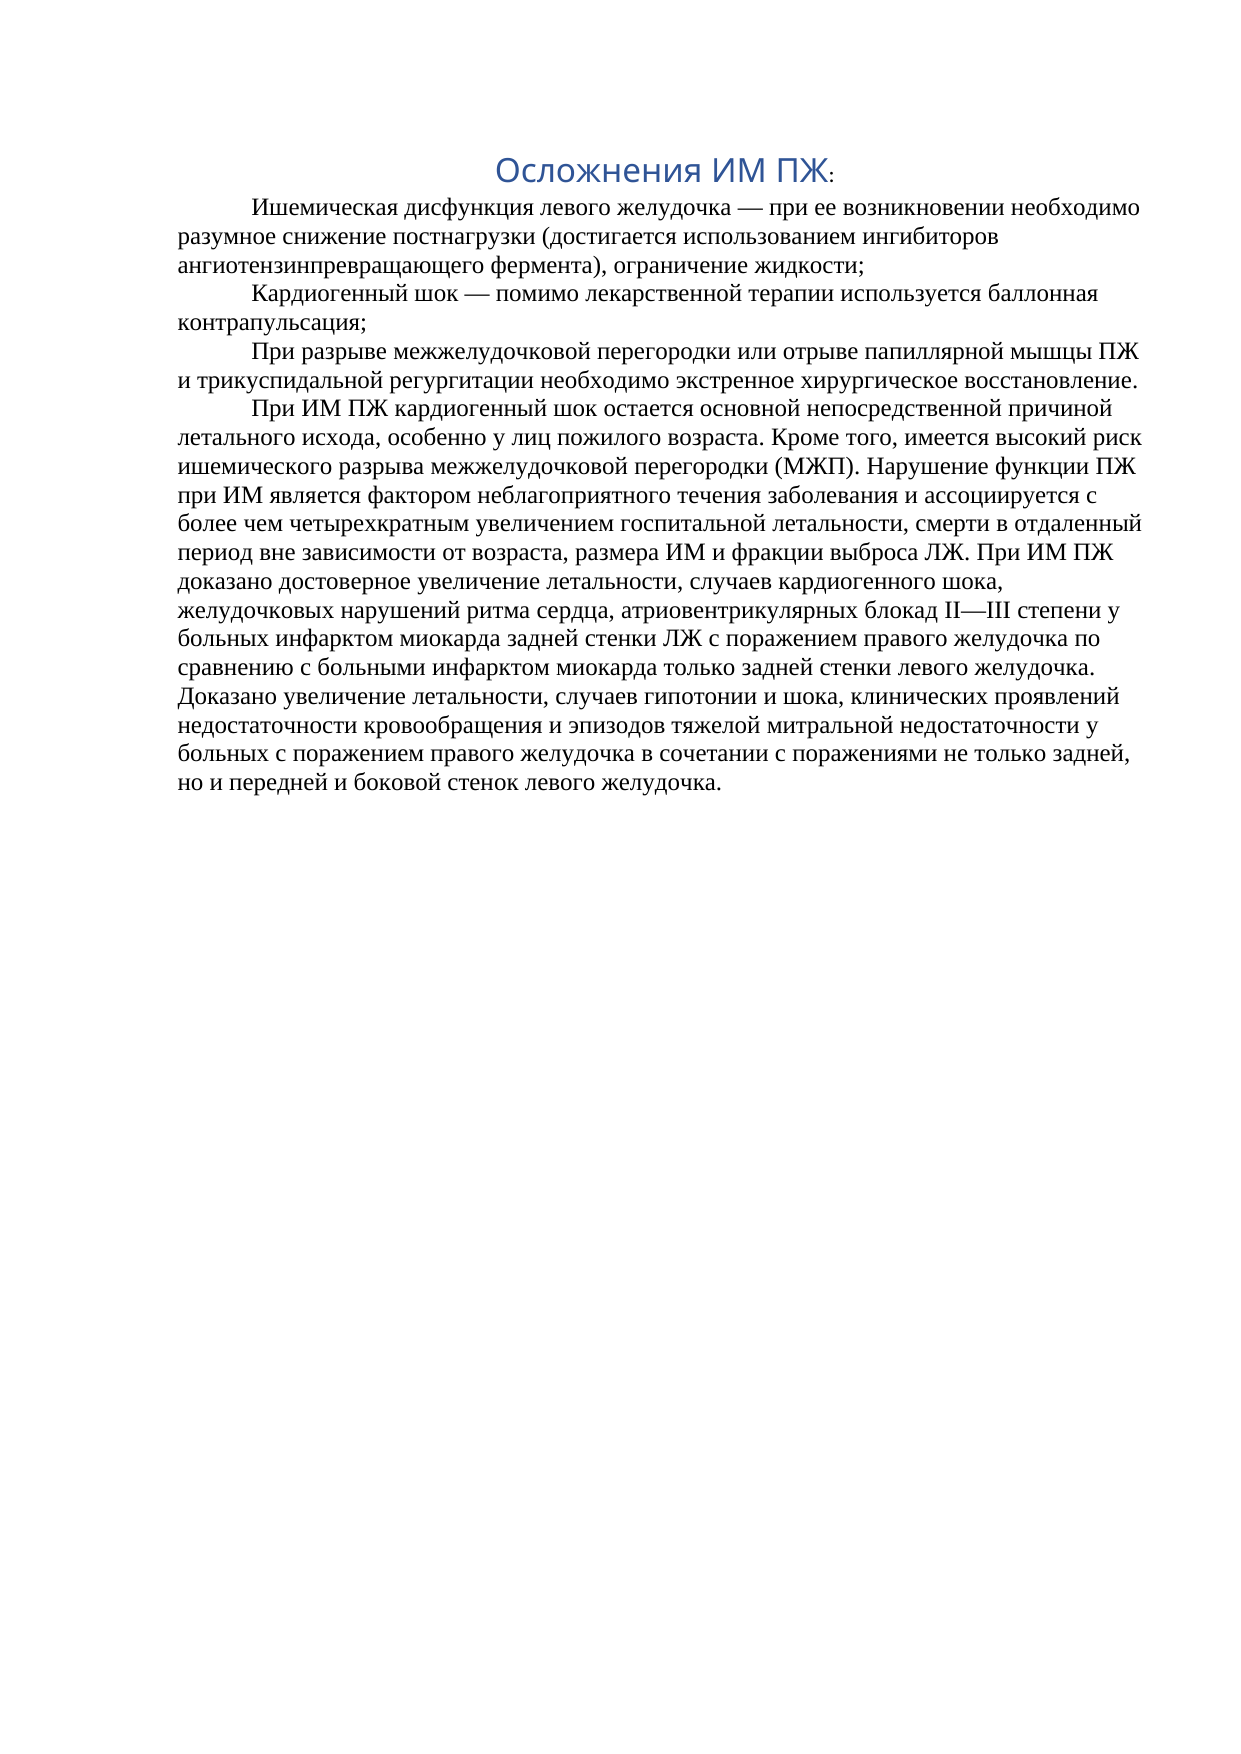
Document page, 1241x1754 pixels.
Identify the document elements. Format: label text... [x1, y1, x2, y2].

text Ишемическая дисфункция левого желудочка — при ее возникновении необходимо разумное снижение постнагрузки (достигается использованием ингибиторов ангиотензинпревращающего фермента), ограничение жидкости; [177, 192, 1152, 278]
text Кардиогенный шок — помимо лекарственной терапии используется баллонная контрапульсация; [177, 278, 1152, 336]
text При ИМ ПЖ кардиогенный шок остается основной непосредственной причиной летального исхода, особенно у лиц пожилого возраста. Кроме того, имеется высокий риск ишемического разрыва межжелудочковой перегородки (МЖП). Нарушение функции ПЖ при ИМ является фактором неблагоприятного течения заболевания и ассоциируется с более чем четырехкратным увеличением госпитальной летальности, смерти в отдаленный период вне зависимости от возраста, размера ИМ и фракции выброса ЛЖ. При ИМ ПЖ доказано достоверное увеличение летальности, случаев кардиогенного шока, желудочковых нарушений ритма сердца, атриовентрикулярных блокад II—III степени у больных инфарктом миокарда задней стенки ЛЖ с поражением правого желудочка по сравнению с больными инфарктом миокарда только задней стенки левого желудочка. Доказано увеличение летальности, случаев гипотонии и шока, клинических проявлений недостаточности кровообращения и эпизодов тяжелой митральной недостаточности у больных с поражением правого желудочка в сочетании с поражениями не только задней, но и передней и боковой стенок левого желудочка. [177, 393, 1152, 796]
text Осложнения ИМ ПЖ: [177, 147, 1152, 192]
text При разрыве межжелудочковой перегородки или отрыве папиллярной мышцы ПЖ и трикуспидальной регургитации необходимо экстренное хирургическое восстановление. [177, 336, 1152, 393]
